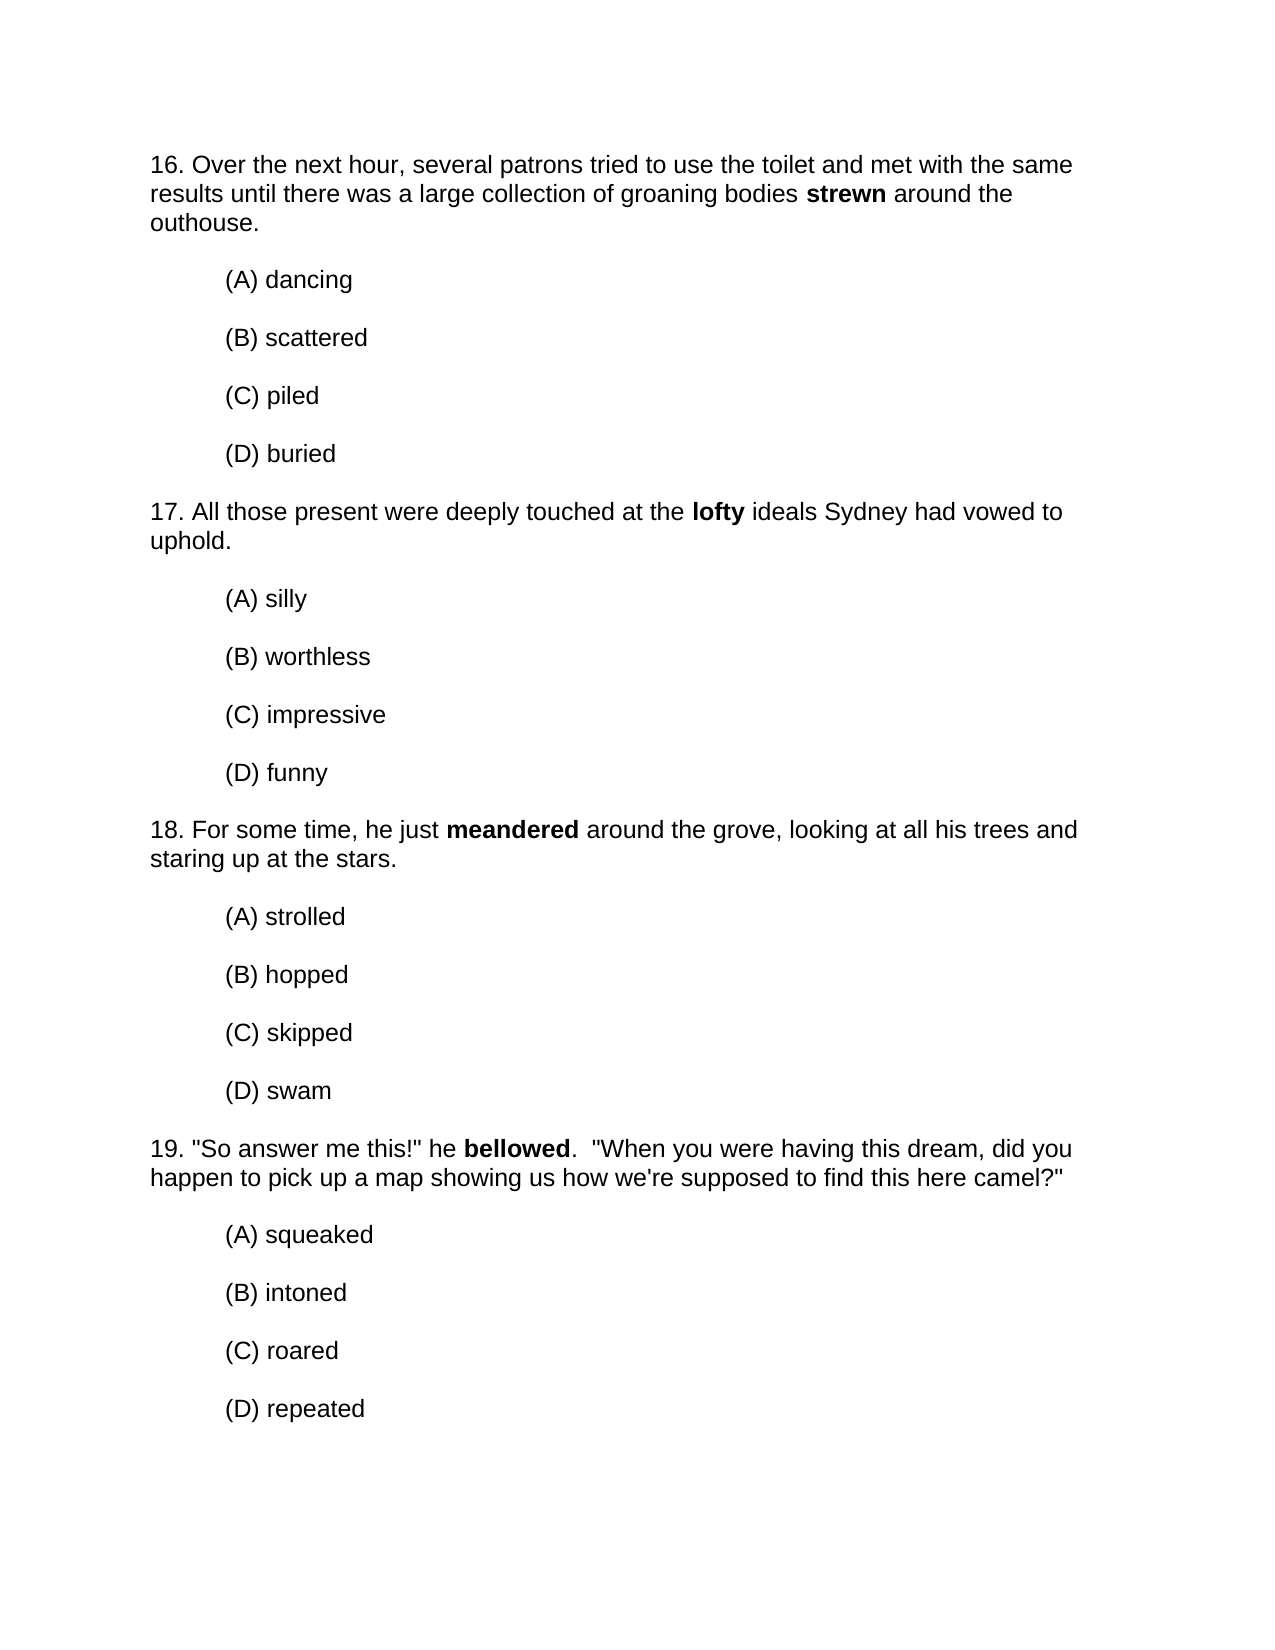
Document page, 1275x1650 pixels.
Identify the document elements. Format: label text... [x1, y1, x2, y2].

text (D) repeated [150, 1394, 1125, 1423]
text (B) intoned [150, 1278, 1125, 1307]
text (C) piled [150, 381, 1125, 410]
text (B) hopped [150, 960, 1125, 989]
text 19. "So answer me this!" he bellowed. "When you were having this dream, did you happen to pick up a map showing us how we're supposed to find this here camel?" [150, 1134, 1125, 1191]
text (A) strolled [150, 902, 1125, 931]
text (A) dancing [150, 265, 1125, 294]
text 17. All those present were deeply touched at the lofty ideals Sydney had vowed to uphold. [150, 497, 1125, 554]
text (B) scattered [150, 323, 1125, 352]
text (A) silly [150, 584, 1125, 612]
text (C) roared [150, 1336, 1125, 1365]
text (C) skipped [150, 1018, 1125, 1047]
text (B) worthless [150, 642, 1125, 670]
text (A) squeaked [150, 1220, 1125, 1249]
text (D) funny [150, 757, 1125, 786]
text 18. For some time, he just meandered around the grove, looking at all his trees and staring up at the stars. [150, 815, 1125, 873]
text (C) impressive [150, 699, 1125, 728]
text (D) swam [150, 1076, 1125, 1104]
text 16. Over the next hour, several patrons tried to use the toilet and met with the same results until there was a large collection of groaning bodies strewn around the outhouse. [150, 150, 1125, 236]
text (D) buried [150, 439, 1125, 468]
